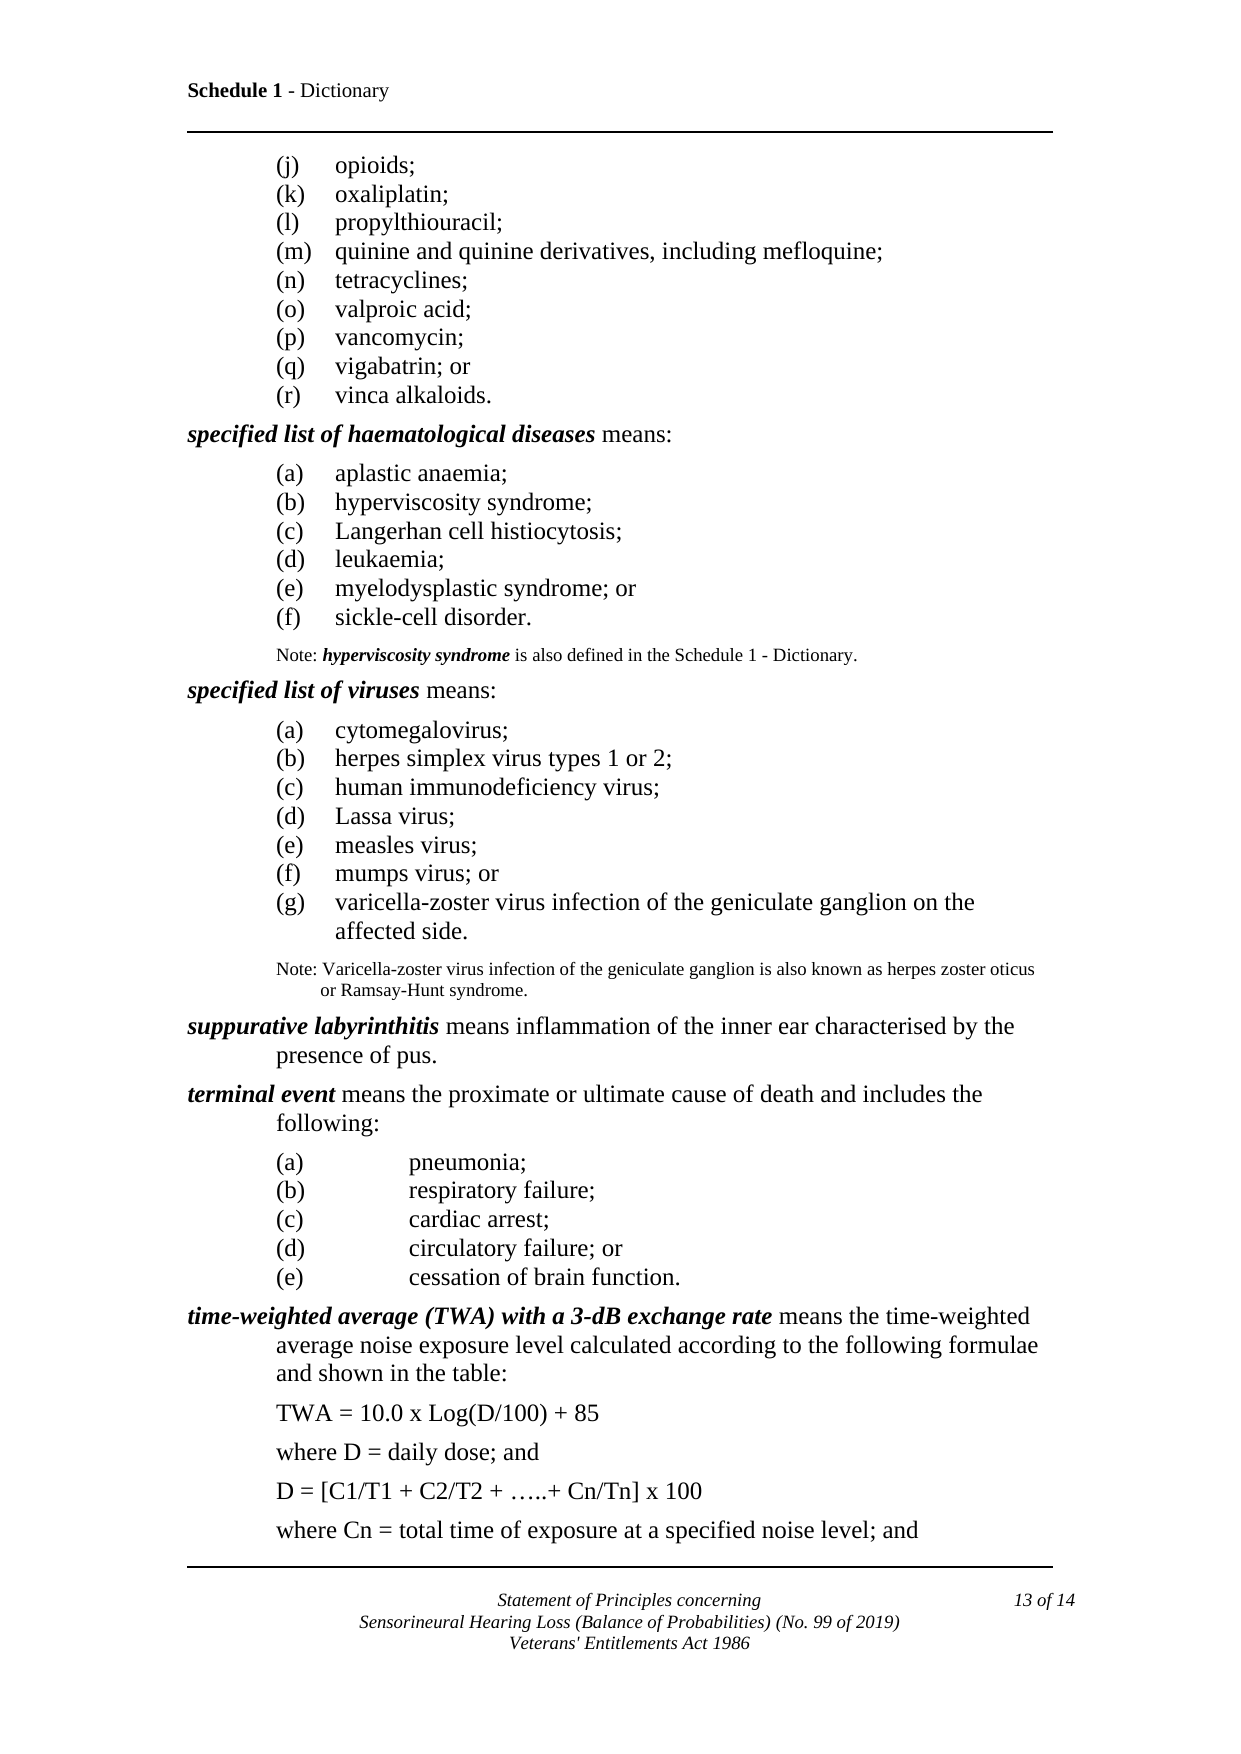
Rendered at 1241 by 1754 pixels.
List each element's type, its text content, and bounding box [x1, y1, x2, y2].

text terminal event means the proximate or ultimate cause of death and includes the following: [181, 1079, 1053, 1136]
text cessation of brain function. [276, 1262, 1053, 1291]
text time-weighted average (TWA) with a 3-dB exchange rate means the time-weighted average noise exposure level calculated according to the following formulae and shown in the table: [181, 1301, 1053, 1387]
text Note: Varicella-zoster virus infection of the geniculate ganglion is also known as herpes zoster oticus or Ramsay-Hunt syndrome. [276, 957, 1053, 1001]
text vigabatrin; or [276, 351, 1053, 380]
text herpes simplex virus types 1 or 2; [276, 743, 1053, 772]
text oxaliplatin; [276, 179, 1053, 207]
text aplastic anaemia; [276, 458, 1053, 487]
text vancomycin; [276, 322, 1053, 351]
text respiratory failure; [276, 1176, 1053, 1204]
list TWA = 10.0 x Log(D/100) + 85 [276, 1398, 1053, 1426]
text sickle-cell disorder. [276, 602, 1053, 631]
list D = [C1/T1 + C2/T2 + …..+ Cn/Tn] x 100 [276, 1476, 1053, 1505]
text Lassa virus; [276, 801, 1053, 830]
text specified list of haematological diseases means: [181, 419, 1053, 448]
text Note: hyperviscosity syndrome is also defined in the Schedule 1 - Dictionary. [276, 643, 1053, 665]
text tetracyclines; [276, 265, 1053, 294]
text suppurative labyrinthitis means inflammation of the inner ear characterised by the presence of pus. [181, 1011, 1053, 1068]
text cardiac arrest; [276, 1204, 1053, 1233]
text specified list of viruses means: [181, 676, 1053, 704]
text pneumonia; [276, 1147, 1053, 1176]
text Langerhan cell histiocytosis; [276, 516, 1053, 544]
text myelodysplastic syndrome; or [276, 573, 1053, 602]
text mumps virus; or [276, 858, 1053, 887]
text quinine and quinine derivatives, including mefloquine; [276, 236, 1053, 265]
text varicella-zoster virus infection of the geniculate ganglion on the affected side. [276, 887, 1053, 945]
list where Cn = total time of exposure at a specified noise level; and [276, 1515, 1053, 1544]
text propylthiouracil; [276, 207, 1053, 236]
text cytomegalovirus; [276, 715, 1053, 743]
text valproic acid; [276, 294, 1053, 322]
text leukaemia; [276, 544, 1053, 573]
text vinca alkaloids. [276, 380, 1053, 409]
text circulatory failure; or [276, 1233, 1053, 1262]
text hyperviscosity syndrome; [276, 487, 1053, 516]
text human immunodeficiency virus; [276, 772, 1053, 801]
list where D = daily dose; and [276, 1437, 1053, 1466]
text opioids; [276, 150, 1053, 179]
text measles virus; [276, 830, 1053, 858]
